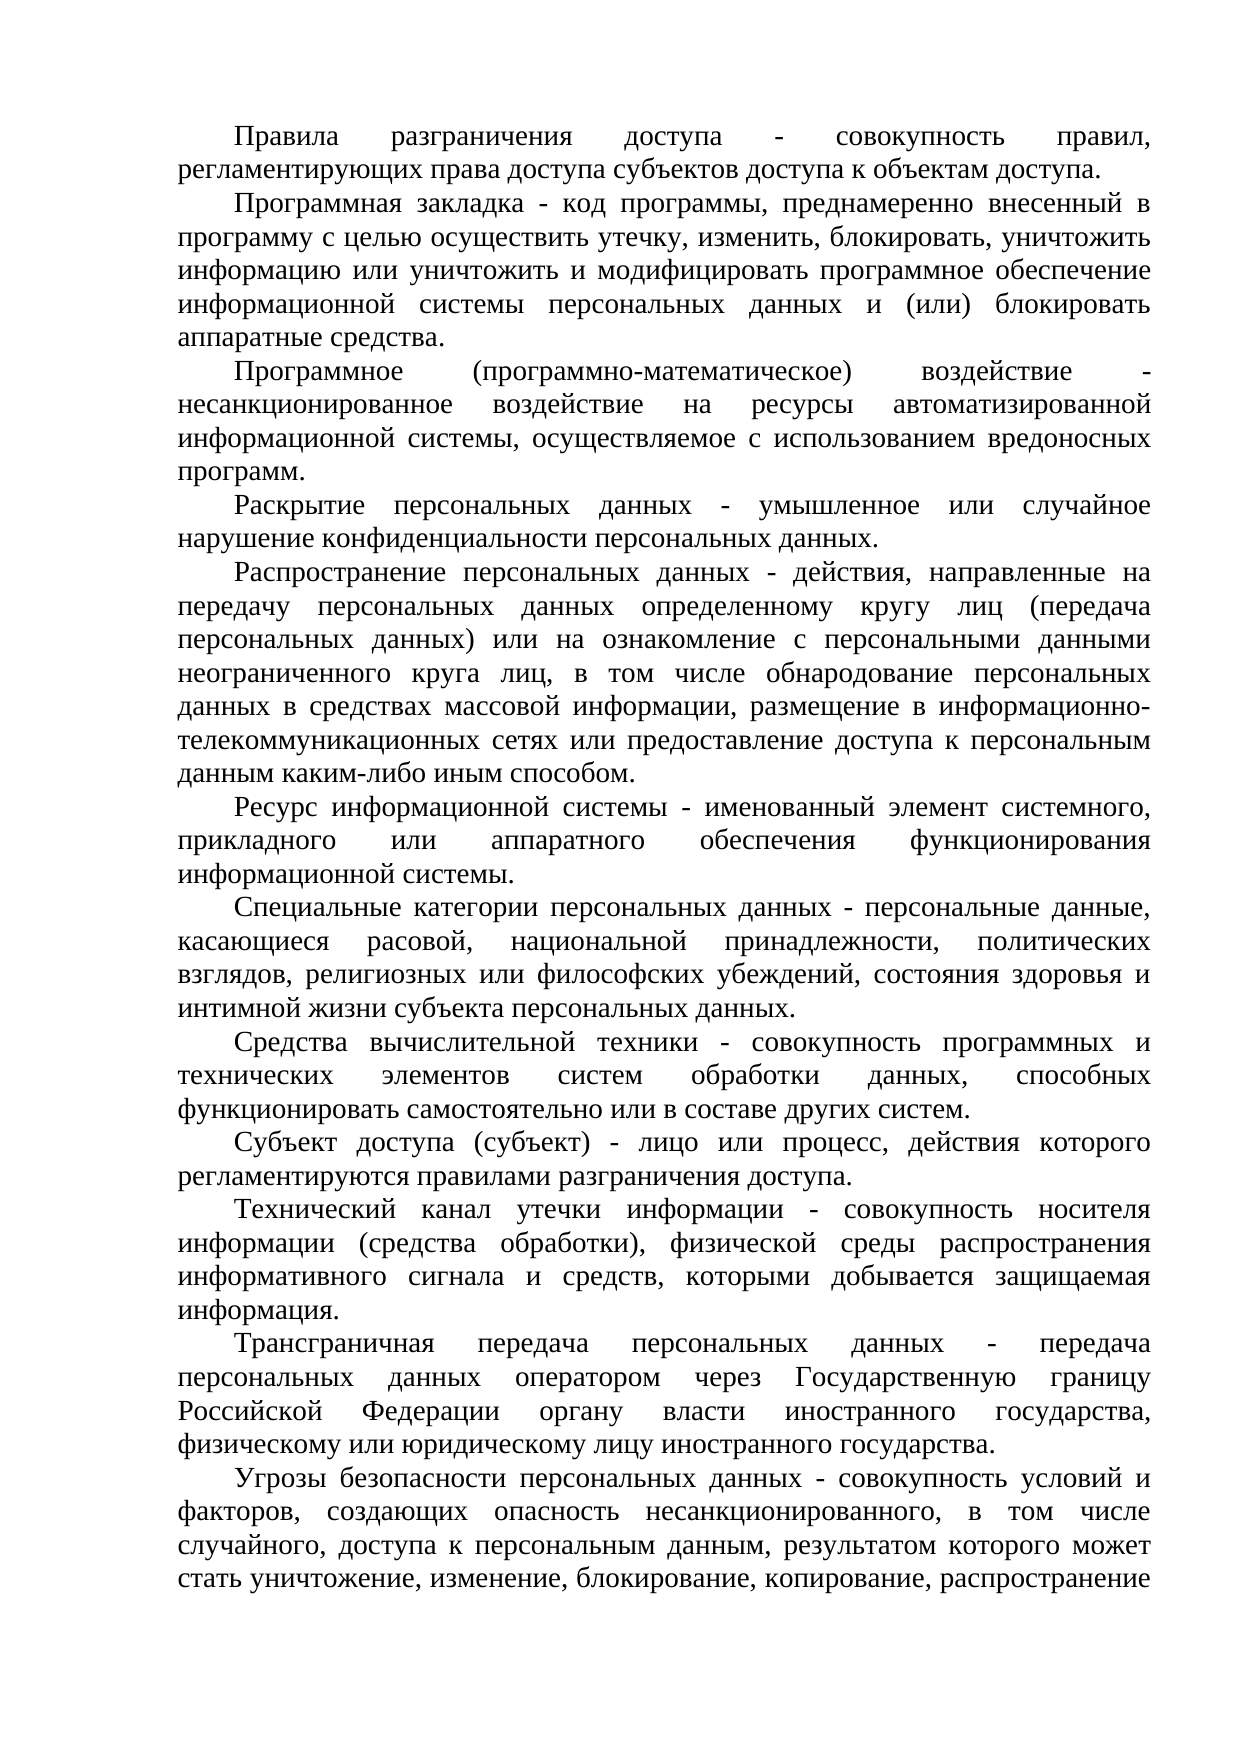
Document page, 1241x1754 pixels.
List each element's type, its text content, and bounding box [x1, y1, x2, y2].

text Ресурс информационной системы - именованный элемент системного, прикладного или аппаратного обеспечения функционирования информационной системы. [177, 789, 1152, 889]
text Трансграничная передача персональных данных - передача персональных данных оператором через Государственную границу Российской Федерации органу власти иностранного государства, физическому или юридическому лицу иностранного государства. [177, 1326, 1152, 1460]
text Специальные категории персональных данных - персональные данные, касающиеся расовой, национальной принадлежности, политических взглядов, религиозных или философских убеждений, состояния здоровья и интимной жизни субъекта персональных данных. [177, 889, 1152, 1024]
text Субъект доступа (субъект) - лицо или процесс, действия которого регламентируются правилами разграничения доступа. [177, 1124, 1152, 1191]
text Программная закладка - код программы, преднамеренно внесенный в программу с целью осуществить утечку, изменить, блокировать, уничтожить информацию или уничтожить и модифицировать программное обеспечение информационной системы персональных данных и (или) блокировать аппаратные средства. [177, 185, 1152, 353]
text Распространение персональных данных - действия, направленные на передачу персональных данных определенному кругу лиц (передача персональных данных) или на ознакомление с персональными данными неограниченного круга лиц, в том числе обнародование персональных данных в средствах массовой информации, размещение в информационно-телекоммуникационных сетях или предоставление доступа к персональным данным каким-либо иным способом. [177, 554, 1152, 789]
text Технический канал утечки информации - совокупность носителя информации (средства обработки), физической среды распространения информативного сигнала и средств, которыми добывается защищаемая информация. [177, 1191, 1152, 1326]
text Раскрытие персональных данных - умышленное или случайное нарушение конфиденциальности персональных данных. [177, 487, 1152, 554]
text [177, 1460, 1152, 1594]
text Правила разграничения доступа - совокупность правил, регламентирующих права доступа субъектов доступа к объектам доступа. [177, 118, 1152, 185]
text Средства вычислительной техники - совокупность программных и технических элементов систем обработки данных, способных функционировать самостоятельно или в составе других систем. [177, 1024, 1152, 1124]
text Программное (программно-математическое) воздействие - несанкционированное воздействие на ресурсы автоматизированной информационной системы, осуществляемое с использованием вредоносных программ. [177, 353, 1152, 487]
